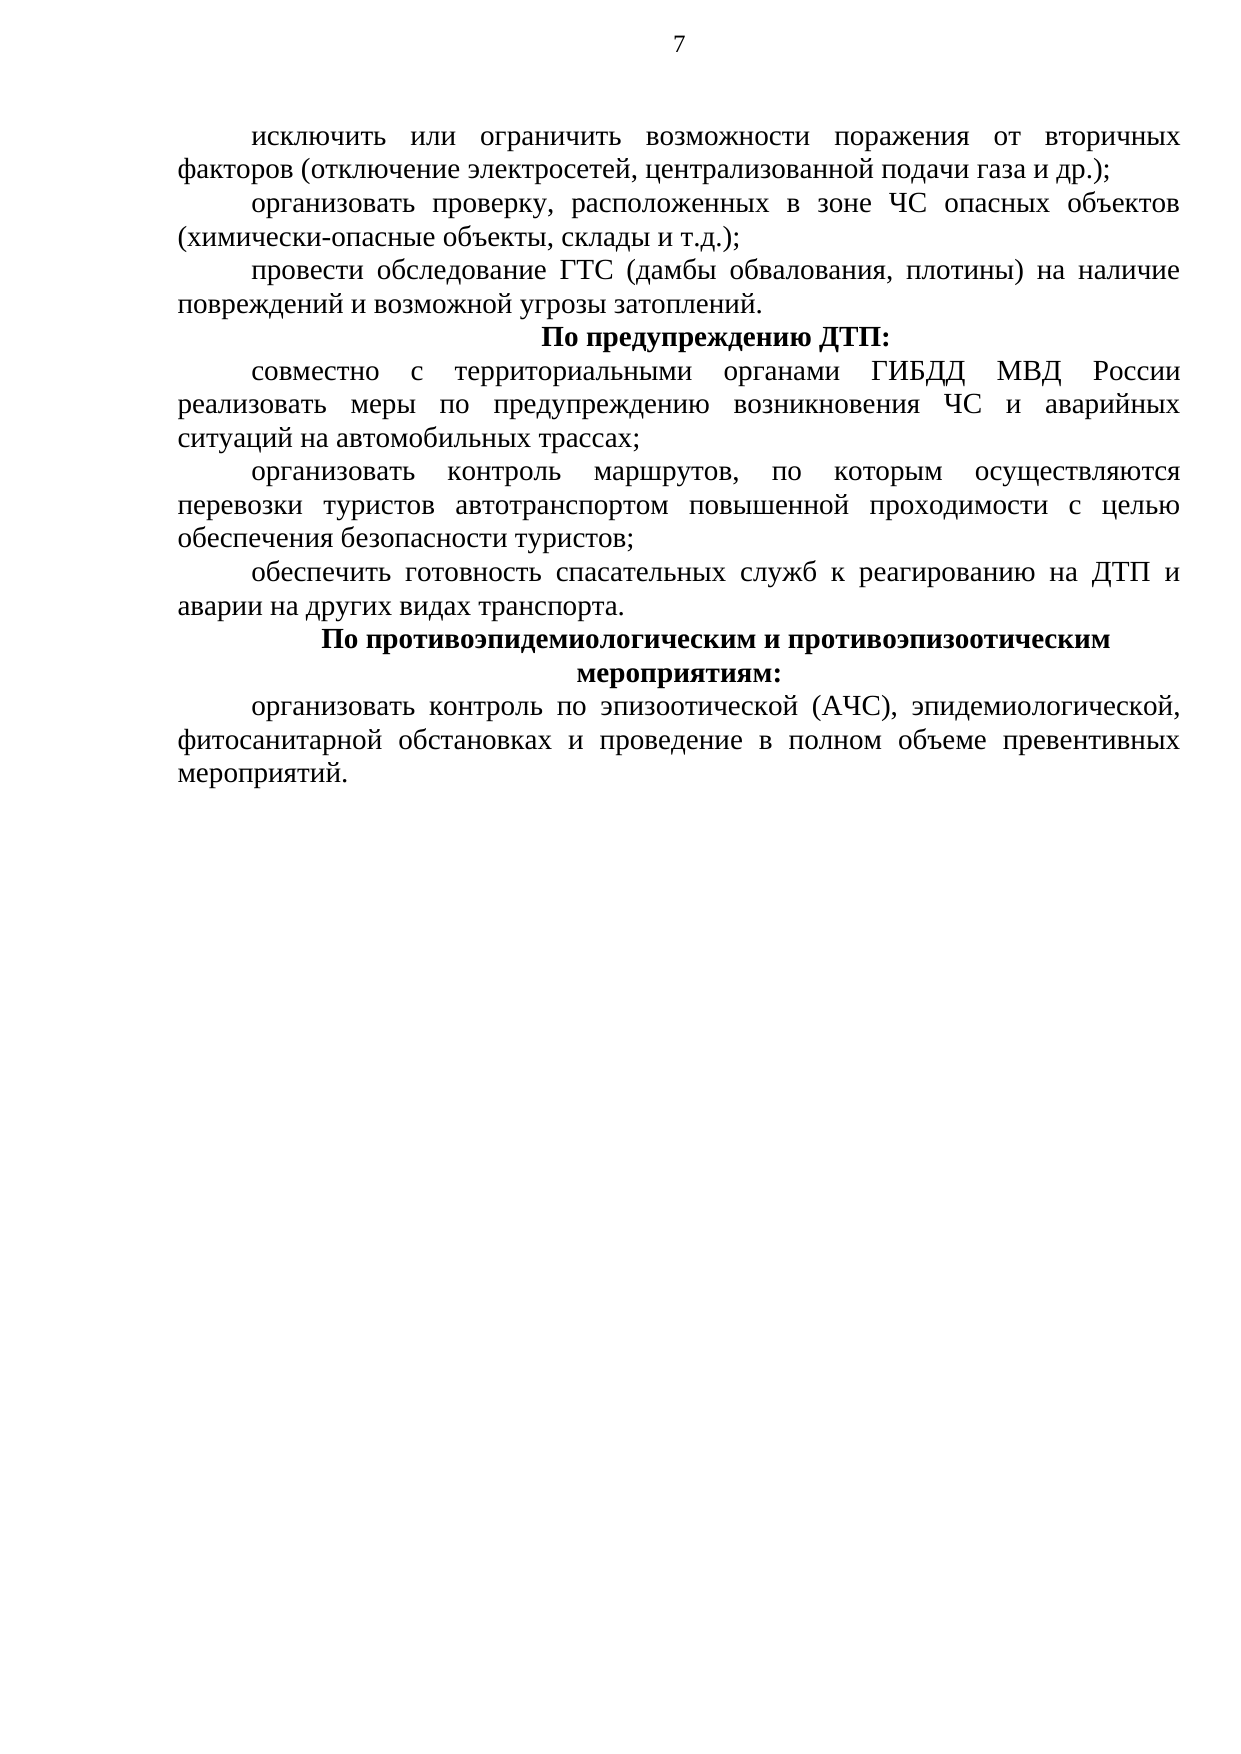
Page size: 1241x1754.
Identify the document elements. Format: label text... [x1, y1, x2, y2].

text По предупреждению ДТП: [177, 319, 1181, 353]
text исключить или ограничить возможности поражения от вторичных факторов (отключение электросетей, централизованной подачи газа и др.); [177, 118, 1181, 185]
text организовать контроль маршрутов, по которым осуществляются перевозки туристов автотранспортом повышенной проходимости с целью обеспечения безопасности туристов; [177, 453, 1181, 554]
text По противоэпидемиологическим и противоэпизоотическим мероприятиям: [177, 621, 1181, 688]
text провести обследование ГТС (дамбы обвалования, плотины) на наличие повреждений и возможной угрозы затоплений. [177, 252, 1181, 319]
text совместно с территориальными органами ГИБДД МВД России реализовать меры по предупреждению возникновения ЧС и аварийных ситуаций на автомобильных трассах; [177, 353, 1181, 453]
text организовать проверку, расположенных в зоне ЧС опасных объектов (химически-опасные объекты, склады и т.д.); [177, 185, 1181, 252]
text организовать контроль по эпизоотической (АЧС), эпидемиологической, фитосанитарной обстановках и проведение в полном объеме превентивных мероприятий. [177, 688, 1181, 789]
text обеспечить готовность спасательных служб к реагированию на ДТП и аварии на других видах транспорта. [177, 554, 1181, 621]
